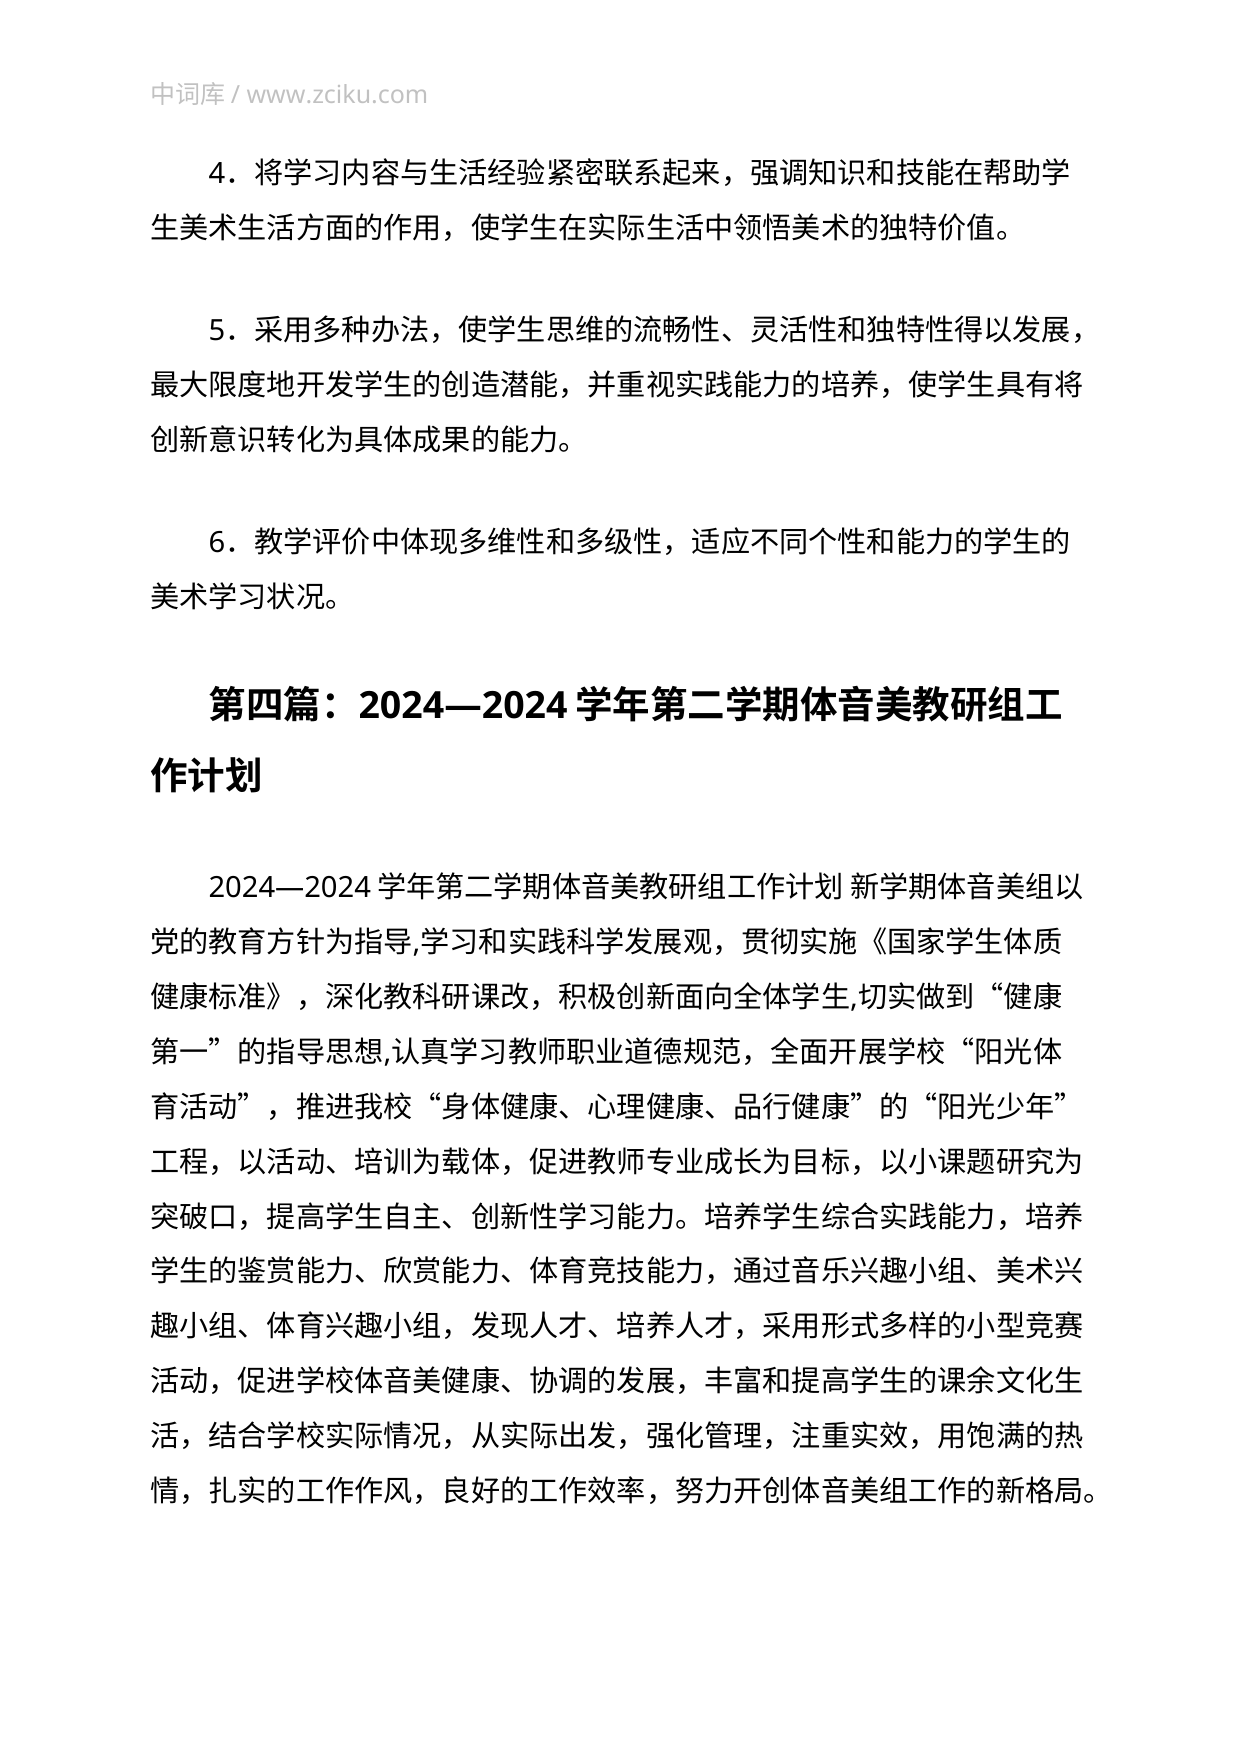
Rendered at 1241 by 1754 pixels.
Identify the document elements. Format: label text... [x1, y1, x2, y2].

text 第四篇：2024—2024学年第二学期体音美教研组工作计划 [150, 675, 1090, 800]
text 6．教学评价中体现多维性和多级性，适应不同个性和能力的学生的美术学习状况。 [150, 518, 1090, 616]
text 4．将学习内容与生活经验紧密联系起来，强调知识和技能在帮助学生美术生活方面的作用，使学生在实际生活中领悟美术的独特价值。 [150, 150, 1090, 247]
text 5．采用多种办法，使学生思维的流畅性、灵活性和独特性得以发展，最大限度地开发学生的创造潜能，并重视实践能力的培养，使学生具有将创新意识转化为具体成果的能力。 [150, 307, 1090, 459]
text 2024—2024学年第二学期体音美教研组工作计划 新学期体音美组以党的教育方针为指导,学习和实践科学发展观，贯彻实施《国家学生体质健康标准》，深化教科研课改，积极创新面向全体学生,切实做到“健康第一”的指导思想,认真学习教师职业道德规范，全面开展学校“阳光体育活动”，推进我校“身体健康、心理健康、品行健康”的“阳光少年”工程，以活动、培训为载体，促进教师专业成长为目标，以小课题研究为突破口，提高学生自主、创新性学习能力。培养学生综合实践能力，培养学生的鉴赏能力、欣赏能力、体育竞技能力，通过音乐兴趣小组、美术兴趣小组、体育兴趣小组，发现人才、培养人才，采用形式多样的小型竞赛活动，促进学校体音美健康、协调的发展，丰富和提高学生的课余文化生活，结合学校实际情况，从实际出发，强化管理，注重实效，用饱满的热情，扎实的工作作风，良好的工作效率，努力开创体音美组工作的新格局。 [150, 863, 1090, 1510]
